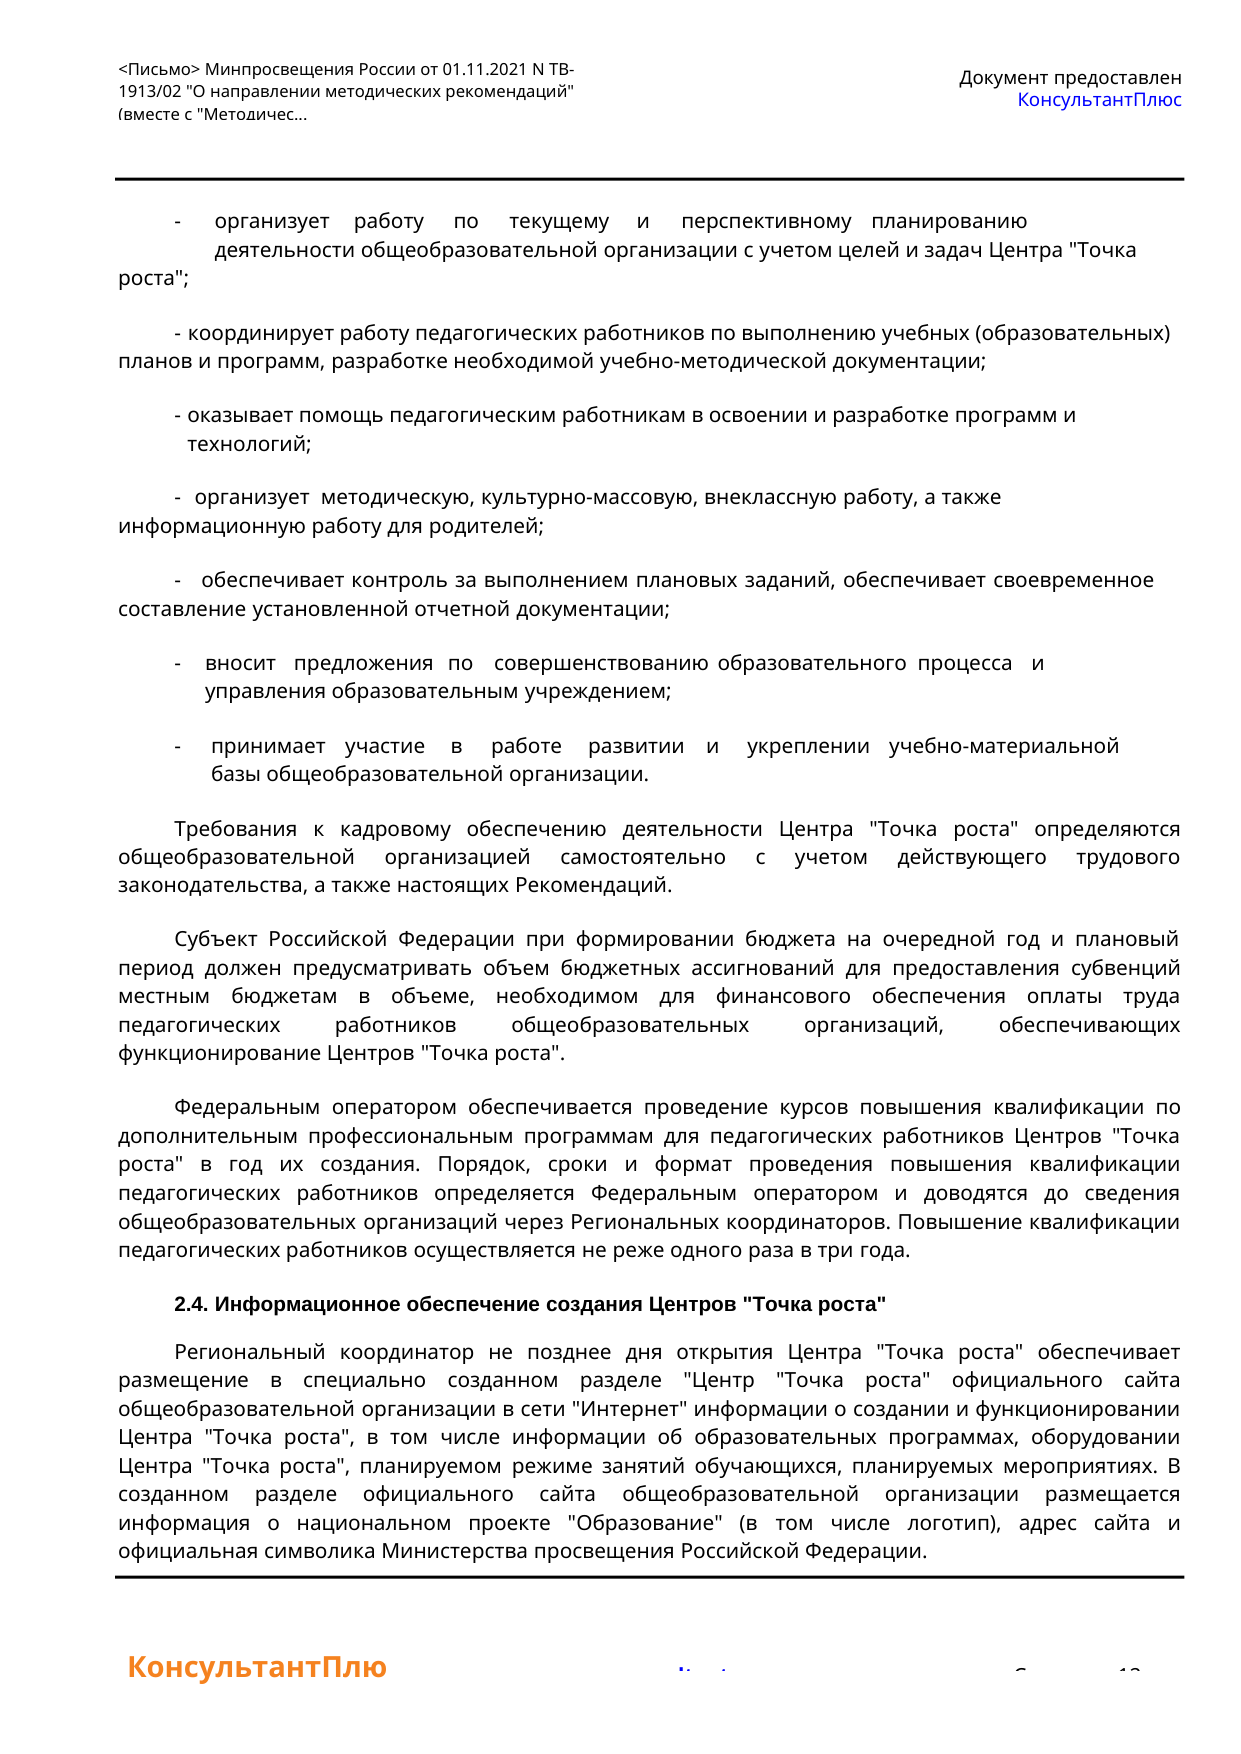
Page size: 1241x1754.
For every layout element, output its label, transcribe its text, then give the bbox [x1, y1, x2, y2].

list организует работу по текущему и перспективному планированию деятельности общеобразовательной организации с учетом целей и задач Центра "Точка роста"; [118, 206, 1181, 292]
text Субъект Российской Федерации при формировании бюджета на очередной год и плановый период должен предусматривать объем бюджетных ассигнований для предоставления субвенций местным бюджетам в объеме, необходимом для финансового обеспечения оплаты труда педагогических работников общеобразовательных организаций, обеспечивающих функционирование Центров "Точка роста". [118, 924, 1181, 1067]
subtitle Информационное обеспечение создания Центров "Точка роста" [174, 1291, 1192, 1315]
list вносит предложения по совершенствованию образовательного процесса и управления образовательным учреждением; [118, 648, 1180, 705]
list организует методическую, культурно-массовую, внеклассную работу, а также информационную работу для родителей; [118, 482, 1181, 539]
text Федеральным оператором обеспечивается проведение курсов повышения квалификации по дополнительным профессиональным программам для педагогических работников Центров "Точка роста" в год их создания. Порядок, сроки и формат проведения повышения квалификации педагогических работников определяется Федеральным оператором и доводятся до сведения общеобразовательных организаций через Региональных координаторов. Повышение квалификации педагогических работников осуществляется не реже одного раза в три года. [118, 1092, 1181, 1264]
text Требования к кадровому обеспечению деятельности Центра "Точка роста" определяются общеобразовательной организацией самостоятельно с учетом действующего трудового законодательства, а также настоящих Рекомендаций. [118, 814, 1181, 899]
list обеспечивает контроль за выполнением плановых заданий, обеспечивает своевременное составление установленной отчетной документации; [118, 565, 1181, 622]
list координирует работу педагогических работников по выполнению учебных (образовательных) планов и программ, разработке необходимой учебно-методической документации; [118, 318, 1180, 374]
text Региональный координатор не позднее дня открытия Центра "Точка роста" обеспечивает размещение в специально созданном разделе "Центр "Точка роста" официального сайта общеобразовательной организации в сети "Интернет" информации о создании и функционировании Центра "Точка роста", в том числе информации об образовательных программах, оборудовании Центра "Точка роста", планируемом режиме занятий обучающихся, планируемых мероприятиях. В созданном разделе официального сайта общеобразовательной организации размещается информация о национальном проекте "Образование" (в том числе логотип), адрес сайта и официальная символика Министерства просвещения Российской Федерации. [118, 1337, 1181, 1564]
list оказывает помощь педагогическим работникам в освоении и разработке программ и технологий; [174, 400, 1192, 457]
list принимает участие в работе развитии и укреплении учебно-материальной базы общеобразовательной организации. [118, 731, 1182, 788]
